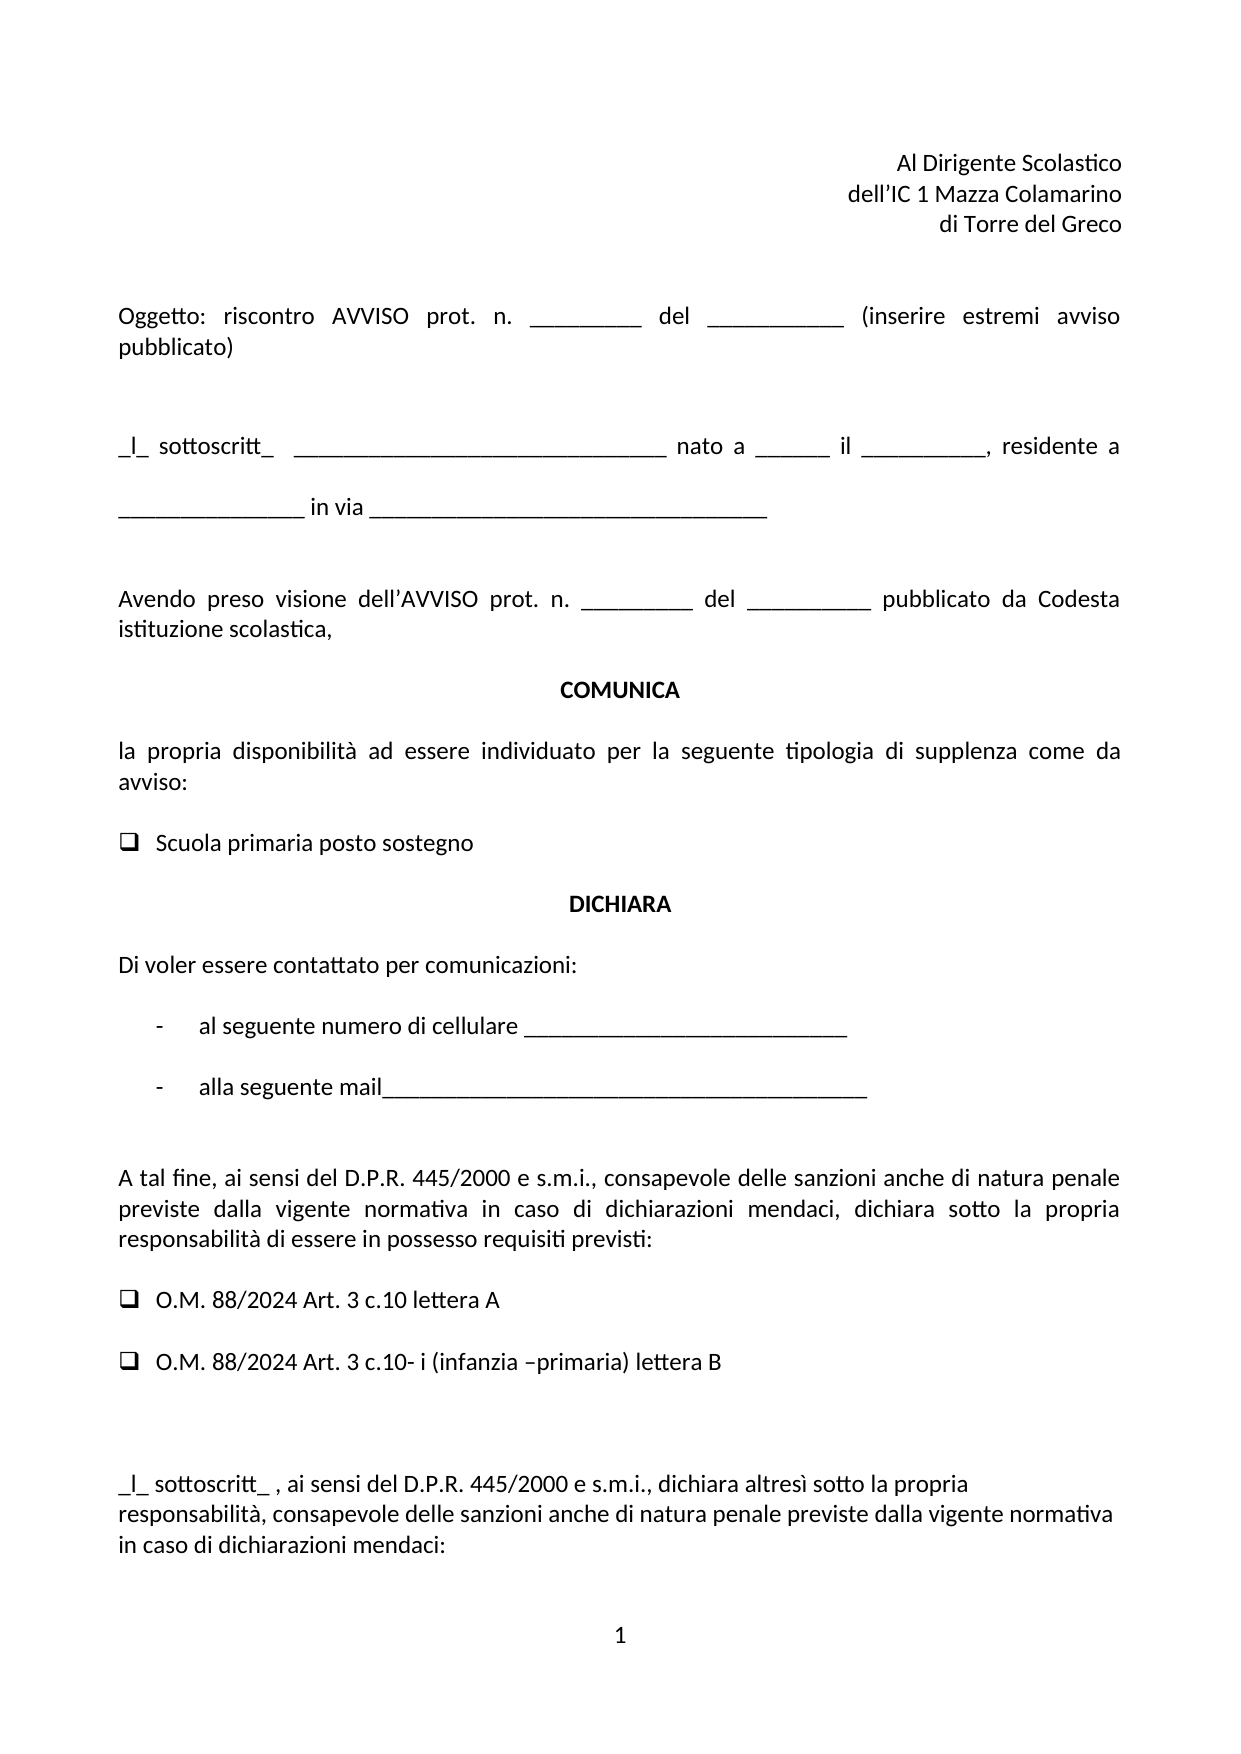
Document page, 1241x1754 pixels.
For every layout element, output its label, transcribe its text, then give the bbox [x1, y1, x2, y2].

text Al Dirigente Scolastico [118, 148, 1122, 178]
list alla seguente mail_______________________________________ [156, 1071, 1122, 1102]
text A tal fine, ai sensi del D.P.R. 445/2000 e s.m.i., consapevole delle sanzioni anche di natura penale previste dalla vigente normativa in caso di dichiarazioni mendaci, dichiara sotto la propria responsabilità di essere in possesso requisiti previsti: [118, 1163, 1122, 1254]
text Avendo preso visione dell’AVVISO prot. n. _________ del __________ pubblicato da Codesta istituzione scolastica, [118, 583, 1122, 644]
text Di voler essere contattato per comunicazioni: [118, 949, 1122, 979]
list O.M. 88/2024 Art. 3 c.10- i (infanzia –primaria) lettera B [118, 1346, 1122, 1376]
list Scuola primaria posto sostegno [118, 827, 1122, 857]
list al seguente numero di cellulare __________________________ [156, 1010, 1122, 1041]
text COMUNICA [118, 674, 1122, 705]
text DICHIARA [118, 888, 1122, 918]
text dell’IC 1 Mazza Colamarino [118, 178, 1122, 209]
text di Torre del Greco [118, 209, 1122, 239]
text _l_ sottoscritt_ ______________________________ nato a ______ il __________, residente a _______________ in via ________________________________ [118, 430, 1122, 522]
text _l_ sottoscritt_ , ai sensi del D.P.R. 445/2000 e s.m.i., dichiara altresì sotto la propria responsabilità, consapevole delle sanzioni anche di natura penale previste dalla vigente normativa in caso di dichiarazioni mendaci: [118, 1468, 1122, 1559]
text la propria disponibilità ad essere individuato per la seguente tipologia di supplenza come da avviso: [118, 735, 1122, 796]
list O.M. 88/2024 Art. 3 c.10 lettera A [118, 1285, 1122, 1315]
text Oggetto: riscontro AVVISO prot. n. _________ del ___________ (inserire estremi avviso pubblicato) [118, 300, 1122, 361]
